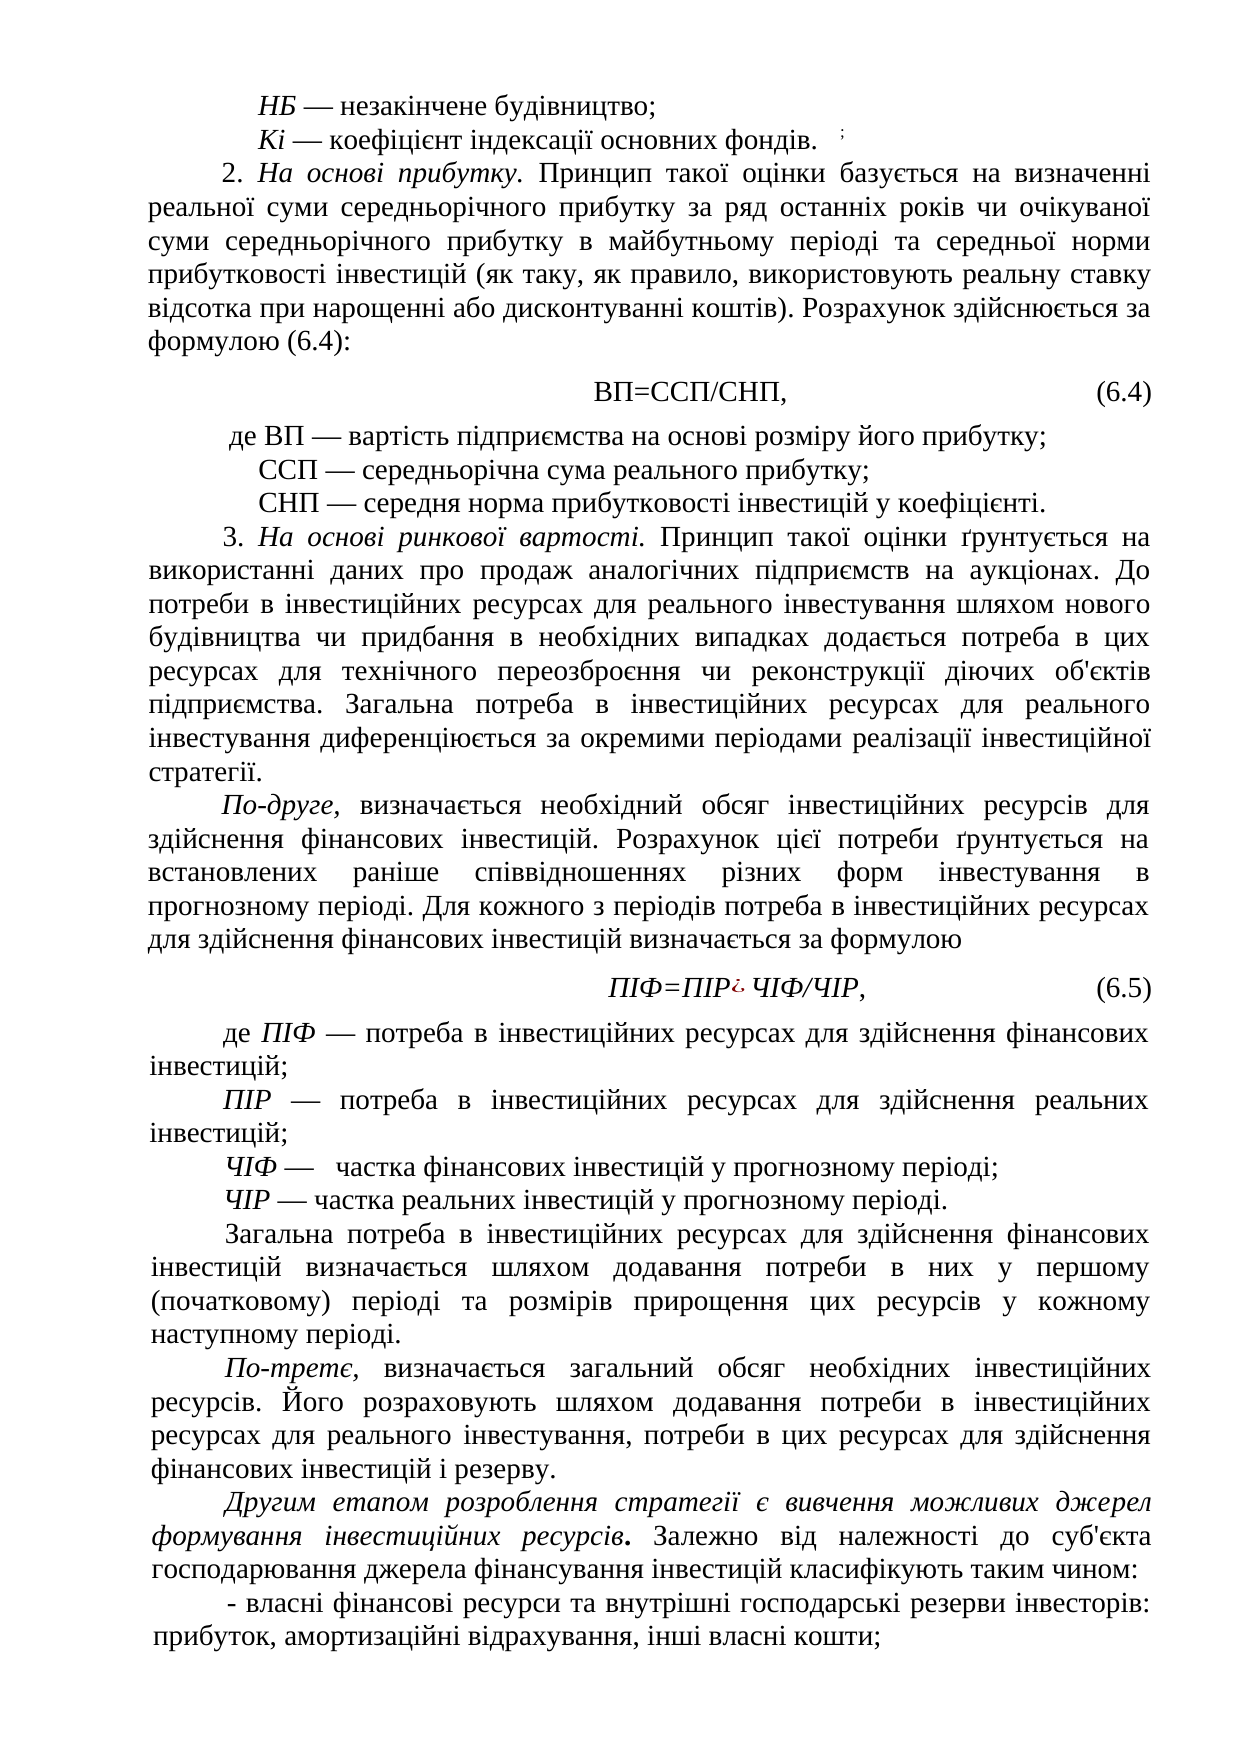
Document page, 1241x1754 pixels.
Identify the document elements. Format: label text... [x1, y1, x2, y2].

text ССП — середньорічна сума реального прибутку; [155, 452, 1152, 485]
text ЧІФ — частка фінансових інвестицій у прогнозному періоді; [150, 1149, 1149, 1182]
text По-друге, визначається необхідний обсяг інвестиційних ресурсів для здійснення фінансових інвестицій. Розрахунок цієї потреби ґрунтується на встановлених раніше співвідношеннях різних форм інвестування в прогнозному періоді. Для кожного з періодів потреба в інвестиційних ресурсах для здійснення фінансових інвестицій визначається за формулою [148, 787, 1150, 955]
text ПІФ=ПІРЧІФ/ЧІР, (6.5) [148, 970, 1152, 1003]
text Другим етапом розроблення стратегії є вивчення можливих джерел формування інвестиційних ресурсів. Залежно від належності до суб'єкта господарювання джерела фінансування інвестицій класифікують таким чином: [151, 1484, 1152, 1585]
text ПІР — потреба в інвестиційних ресурсах для здійснення реальних інвестицій; [149, 1082, 1149, 1149]
text ВП=ССП/СНП, (6.4) [382, 374, 1152, 408]
text Кі — коефіцієнт індексації основних фондів. ; [148, 122, 1152, 156]
text ЧІР — частка реальних інвестицій у прогнозному періоді. [148, 1182, 1152, 1216]
text 2. На основі прибутку. Принцип такої оцінки базується на визначенні реальної суми середньорічного прибутку за ряд останніх років чи очікуваної суми середньорічного прибутку в майбутньому періоді та середньої норми прибутковості інвестицій (як таку, як правило, використовують реальну ставку відсотка при нарощенні або дисконтуванні коштів). Розрахунок здійснюється за формулою (6.4): [148, 156, 1152, 357]
text НБ — незакінчене будівництво; [148, 88, 1152, 122]
text де ПІФ — потреба в інвестиційних ресурсах для здійснення фінансових інвестицій; [149, 1015, 1149, 1082]
text По-третє, визначається загальний обсяг необхідних інвестиційних ресурсів. Його розраховують шляхом додавання потреби в інвестиційних ресурсах для реального інвестування, потреби в цих ресурсах для здійснення фінансових інвестицій і резерву. [151, 1350, 1152, 1484]
text 3. На основі ринкової вартості. Принцип такої оцінки ґрунтується на використанні даних про продаж аналогічних підприємств на аукціонах. До потреби в інвестиційних ресурсах для реального інвестування шляхом нового будівництва чи придбання в необхідних випадках додається потреба в цих ресурсах для технічного переозброєння чи реконструкції діючих об'єктів підприємства. Загальна потреба в інвестиційних ресурсах для реального інвестування диференціюється за окремими періодами реалізації інвестиційної стратегії. [148, 519, 1151, 787]
text Загальна потреба в інвестиційних ресурсах для здійснення фінансових інвестицій визначається шляхом додавання потреби в них у першому (початковому) періоді та розмірів прирощення цих ресурсів у кожному наступному періоді. [151, 1216, 1151, 1350]
text - власні фінансові ресурси та внутрішні господарські резерви інвесторів: прибуток, амортизаційні відрахування, інші власні кошти; [153, 1585, 1152, 1652]
text СНП — середня норма прибутковості інвестицій у коефіцієнті. [155, 485, 1149, 519]
text де ВП — вартість підприємства на основі розміру його прибутку; [155, 418, 1149, 452]
